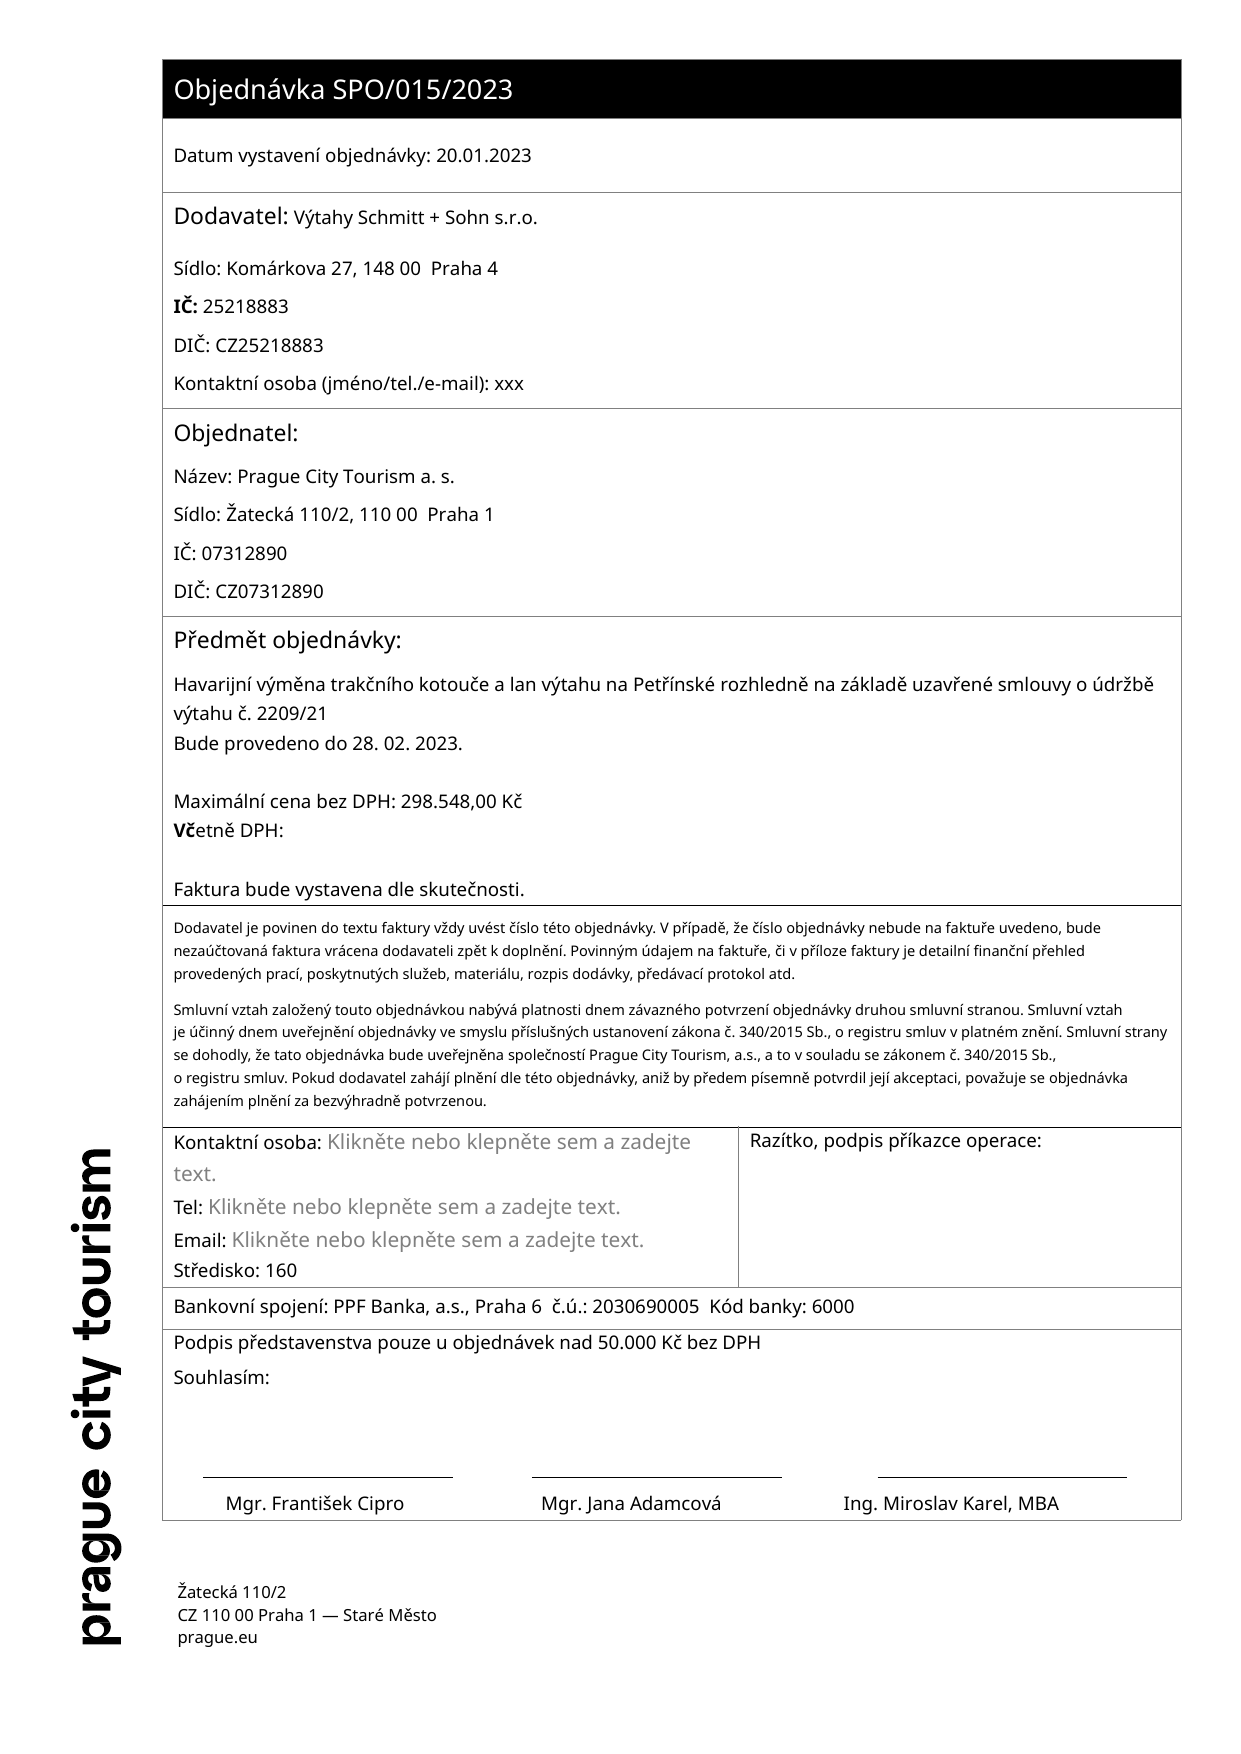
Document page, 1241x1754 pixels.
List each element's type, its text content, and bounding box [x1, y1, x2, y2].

table_cell Kontaktní osoba: Tel: Email: Středisko: [163, 1128, 738, 1286]
table_cell Dodavatel je povinen do textu faktury vždy uvést číslo této objednávky. V případě, že číslo objednávky nebude na faktuře uvedeno, bude nezaúčtovaná faktura vrácena dodavateli zpět k doplnění. Povinným údajem na faktuře, či v příloze faktury je detailní finanční přehled provedených prací, poskytnutých služeb, materiálu, rozpis dodávky, předávací protokol atd. Smluvní vztah založený touto objednávkou nabývá platnosti dnem závazného potvrzení objednávky druhou smluvní stranou. Smluvní vztah je účinný dnem uveřejnění objednávky ve smyslu příslušných ustanovení zákona č. 340/2015 Sb., o registru smluv v platném znění. Smluvní strany se dohodly, že tato objednávka bude uveřejněna společností Prague City Tourism, a.s., a to v souladu se zákonem č. 340/2015 Sb., o registru smluv. Pokud dodavatel zahájí plnění dle této objednávky, aniž by předem písemně potvrdil její akceptaci, považuje se objednávka zahájením plnění za bezvýhradně potvrzenou. [163, 906, 1181, 1126]
table_cell Bankovní spojení: PPF Banka, a.s., Praha 6 č.ú.: 2030690005 Kód banky: 6000 [163, 1288, 1181, 1328]
table_cell Objednatel: Název: Sídlo: IČ: DIČ: [163, 409, 1181, 616]
table_cell Datum vystavení objednávky: [163, 119, 1181, 191]
table_cell Dodavatel: Výtahy Schmitt + Sohn s.r.o. Sídlo: Komárkova 27, 148 00 Praha 4 IČ: 25218883 DIČ: Kontaktní osoba (jméno/tel./e-mail): xxx [163, 193, 1181, 408]
table_cell Razítko, podpis příkazce operace: [739, 1128, 1181, 1286]
table_cell Předmět objednávky: Havarijní výměna trakčního kotouče a lan výtahu na Petřínské rozhledně na základě uzavřené smlouvy o údržbě výtahu č. 2209/21 Bude provedeno do 28. 02. 2023. Maximální cena bez DPH: 298.548,00 Kč Včetně DPH: Faktura bude vystavena dle skutečnosti. [163, 617, 1181, 905]
table_header Objednávka [163, 60, 1181, 118]
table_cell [163, 1330, 1181, 1520]
